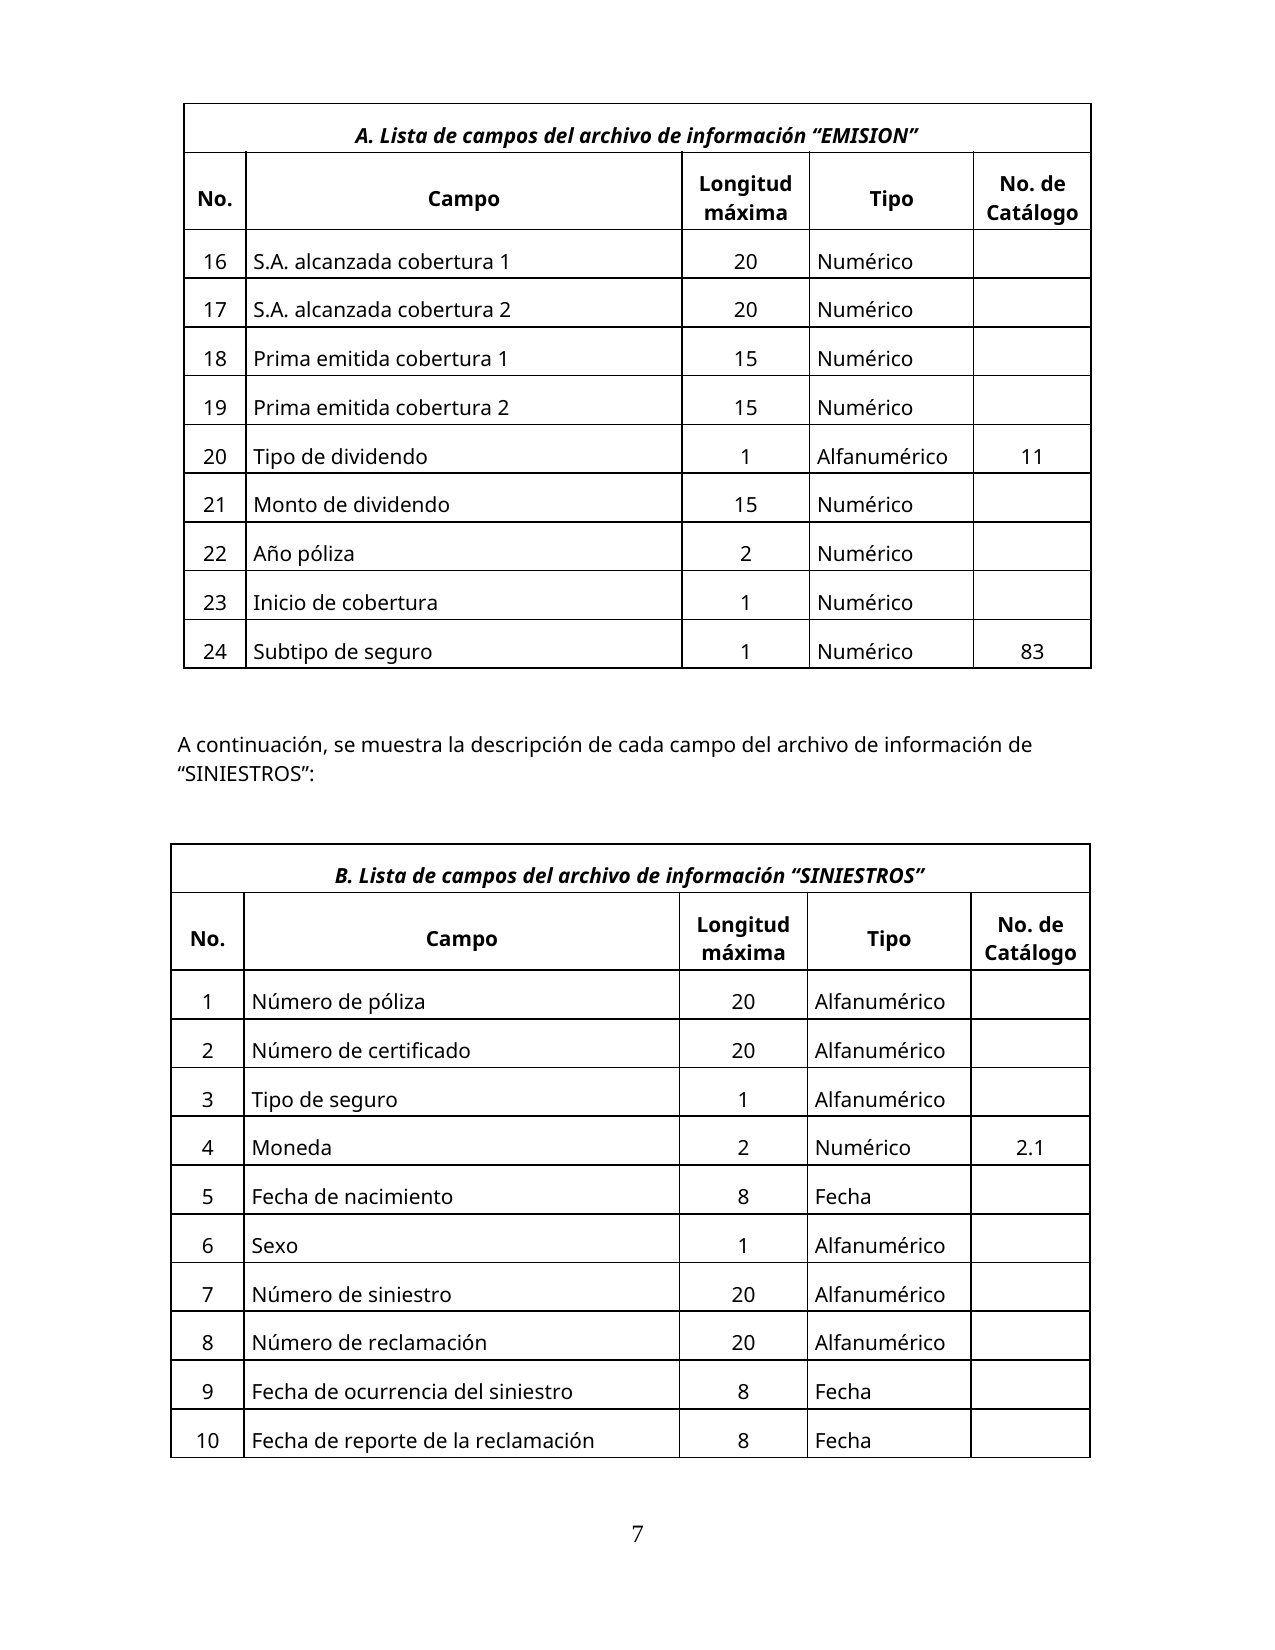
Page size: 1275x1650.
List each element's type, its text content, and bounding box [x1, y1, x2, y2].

table_cell 20 [680, 1020, 807, 1067]
table_cell 1 [680, 1215, 807, 1262]
table_cell [972, 1410, 1089, 1457]
table_cell [972, 1215, 1089, 1262]
table_cell Tipo [808, 893, 970, 969]
table_cell Prima emitida cobertura 2 [247, 376, 681, 423]
table_cell 22 [185, 523, 245, 570]
table_cell Subtipo de seguro [247, 620, 681, 667]
table_cell 8 [680, 1361, 807, 1408]
table_cell 20 [680, 1263, 807, 1310]
table_cell No. de Catálogo [972, 893, 1089, 969]
table_cell 20 [683, 279, 809, 326]
table_cell [972, 1263, 1089, 1310]
table_cell 4 [172, 1117, 243, 1164]
table_cell 18 [185, 328, 245, 375]
table_cell 15 [683, 474, 809, 521]
table_cell 1 [683, 425, 809, 472]
table_cell 2 [683, 523, 809, 570]
table_cell 15 [683, 376, 809, 423]
table_cell Tipo de dividendo [247, 425, 681, 472]
table_cell Numérico [810, 474, 973, 521]
table_cell 8 [172, 1312, 243, 1359]
table_cell S.A. alcanzada cobertura 1 [247, 230, 681, 277]
table_cell [972, 971, 1089, 1018]
table_cell 20 [185, 425, 245, 472]
table_cell [974, 376, 1090, 423]
table_cell [974, 279, 1090, 326]
table_cell No. de Catálogo [974, 153, 1090, 228]
table_cell Fecha [808, 1361, 970, 1408]
table_cell [972, 1312, 1089, 1359]
table_cell Fecha de ocurrencia del siniestro [245, 1361, 679, 1408]
table_header B. Lista de campos del archivo de información “SINIESTROS” [172, 845, 1089, 892]
table_cell [974, 328, 1090, 375]
table_cell Numérico [810, 571, 973, 618]
table_cell 1 [683, 571, 809, 618]
table_cell Numérico [810, 376, 973, 423]
table_cell Numérico [810, 328, 973, 375]
table_cell 10 [172, 1410, 243, 1457]
table_cell [972, 1361, 1089, 1408]
table_cell Fecha [808, 1166, 970, 1213]
table_cell Numérico [810, 230, 973, 277]
table_cell Alfanumérico [810, 425, 973, 472]
table_cell Monto de dividendo [247, 474, 681, 521]
table_cell Alfanumérico [808, 1068, 970, 1115]
table_cell 8 [680, 1410, 807, 1457]
table_cell No. [185, 153, 245, 228]
text A continuación, se muestra la descripción de cada campo del archivo de información de “SINIESTROS”: [177, 731, 1098, 787]
table_cell 21 [185, 474, 245, 521]
table_cell No. [172, 893, 243, 969]
table_cell Número de siniestro [245, 1263, 679, 1310]
table_cell 1 [683, 620, 809, 667]
table_cell Tipo [810, 153, 973, 228]
table_cell Prima emitida cobertura 1 [247, 328, 681, 375]
table_cell [974, 571, 1090, 618]
table_header A. Lista de campos del archivo de información “EMISION” [185, 104, 1090, 151]
table_cell 23 [185, 571, 245, 618]
table_cell [974, 474, 1090, 521]
table_cell 5 [172, 1166, 243, 1213]
table_cell Alfanumérico [808, 1263, 970, 1310]
table_cell 2 [680, 1117, 807, 1164]
table_cell 17 [185, 279, 245, 326]
table_cell Fecha de reporte de la reclamación [245, 1410, 679, 1457]
table_cell Alfanumérico [808, 971, 970, 1018]
table_cell [974, 523, 1090, 570]
table_cell Longitud máxima [683, 153, 809, 228]
table_cell Alfanumérico [808, 1020, 970, 1067]
table_cell 9 [172, 1361, 243, 1408]
table_cell 20 [683, 230, 809, 277]
table_cell Longitud máxima [680, 893, 807, 969]
table_cell 8 [680, 1166, 807, 1213]
table_cell Año póliza [247, 523, 681, 570]
table_cell 1 [172, 971, 243, 1018]
table_cell 11 [974, 425, 1090, 472]
table_cell S.A. alcanzada cobertura 2 [247, 279, 681, 326]
table_cell [972, 1166, 1089, 1213]
table_cell 2 [172, 1020, 243, 1067]
table_cell [972, 1020, 1089, 1067]
table_cell Tipo de seguro [245, 1068, 679, 1115]
table_cell 15 [683, 328, 809, 375]
table_cell [972, 1068, 1089, 1115]
table_cell Campo [245, 893, 679, 969]
table_cell Moneda [245, 1117, 679, 1164]
table_cell Numérico [810, 523, 973, 570]
table_cell [974, 230, 1090, 277]
table_cell Sexo [245, 1215, 679, 1262]
table_cell 6 [172, 1215, 243, 1262]
table_cell 1 [680, 1068, 807, 1115]
table_cell 20 [680, 971, 807, 1018]
table_cell Inicio de cobertura [247, 571, 681, 618]
table_cell Fecha [808, 1410, 970, 1457]
table_cell 7 [172, 1263, 243, 1310]
table_cell 2.1 [972, 1117, 1089, 1164]
table_cell 83 [974, 620, 1090, 667]
table_cell Número de póliza [245, 971, 679, 1018]
table_cell Numérico [810, 620, 973, 667]
table_cell Campo [247, 153, 681, 228]
table_cell 3 [172, 1068, 243, 1115]
table_cell Numérico [810, 279, 973, 326]
table_cell Número de certificado [245, 1020, 679, 1067]
table_cell Alfanumérico [808, 1312, 970, 1359]
table_cell Alfanumérico [808, 1215, 970, 1262]
table_cell 20 [680, 1312, 807, 1359]
table_cell 19 [185, 376, 245, 423]
table_cell Fecha de nacimiento [245, 1166, 679, 1213]
table_cell Número de reclamación [245, 1312, 679, 1359]
table_cell Numérico [808, 1117, 970, 1164]
table_cell 16 [185, 230, 245, 277]
table_cell 24 [185, 620, 245, 667]
